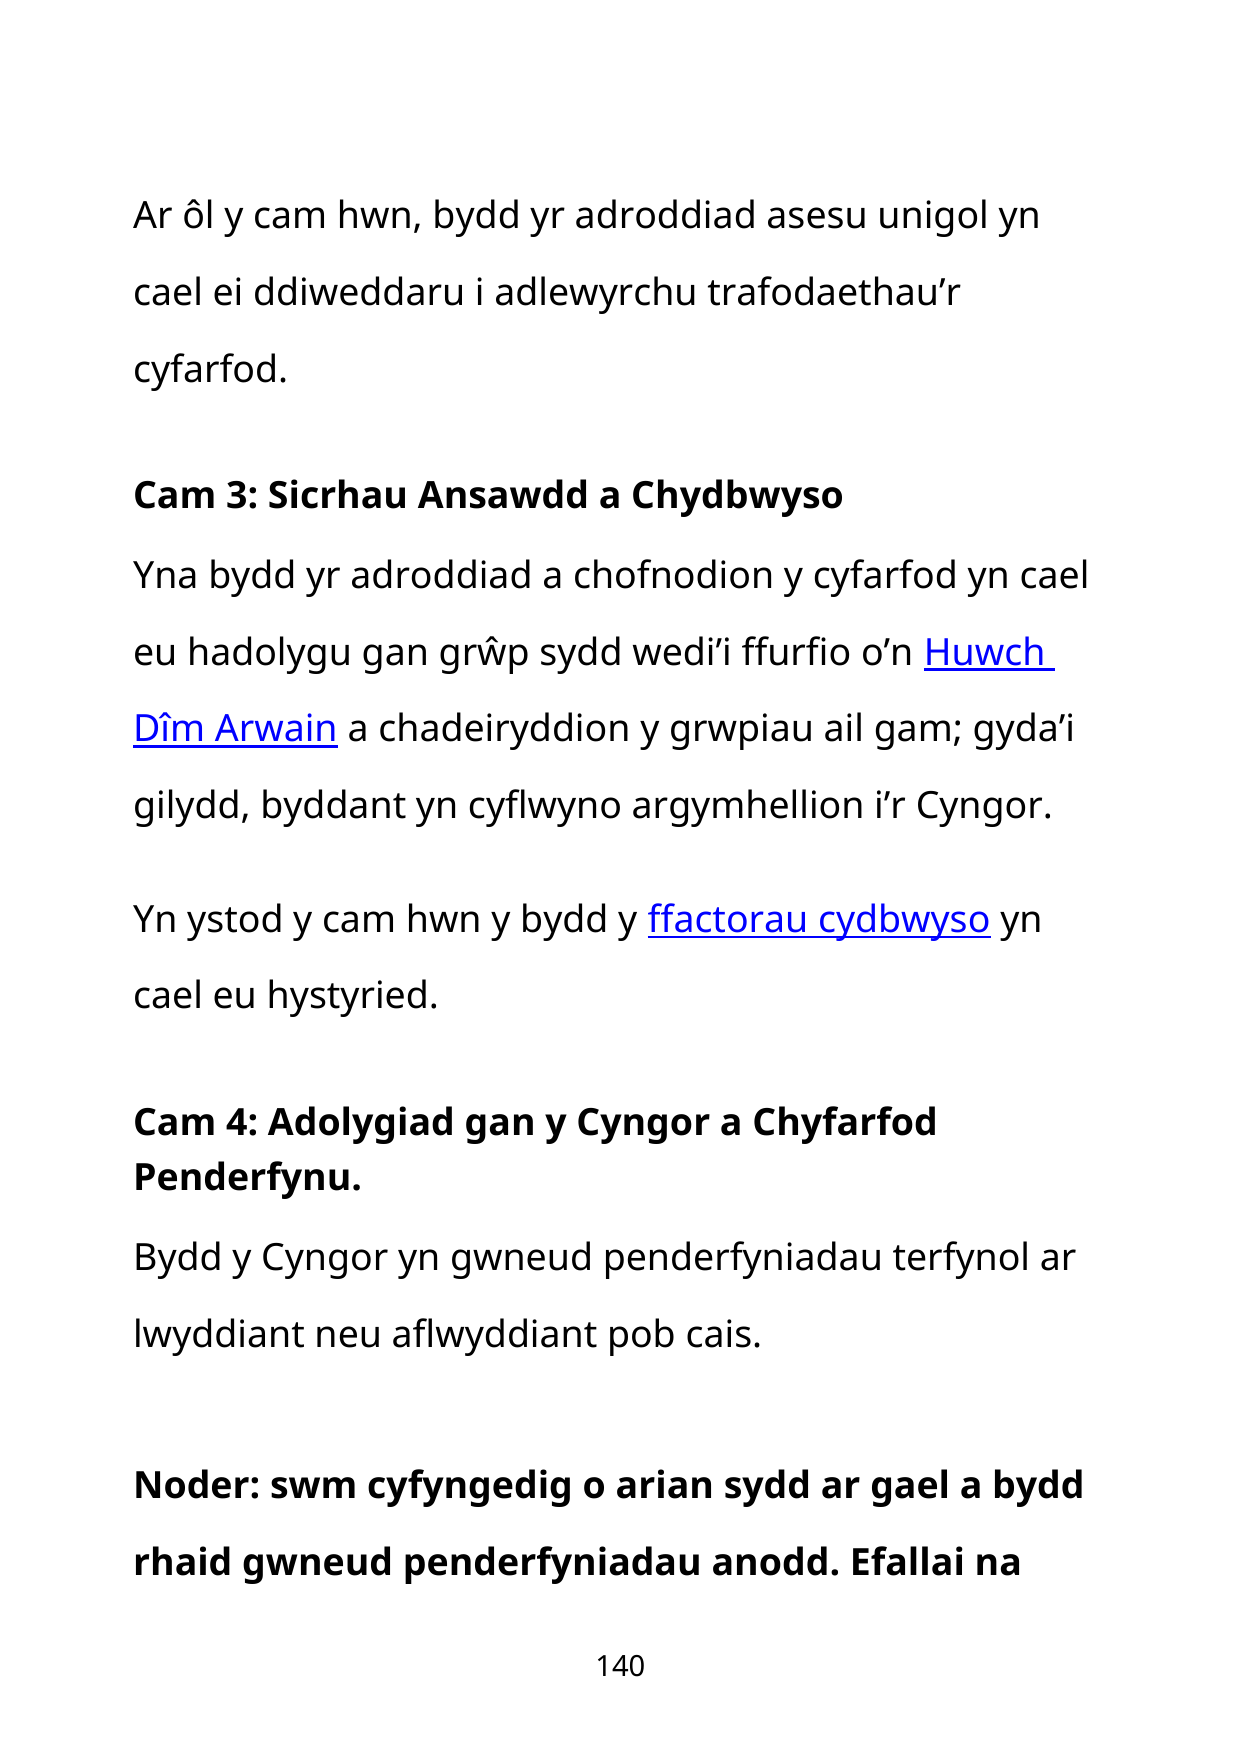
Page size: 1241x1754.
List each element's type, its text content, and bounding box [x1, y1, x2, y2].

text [133, 1459, 1107, 1586]
text Ar ôl y cam hwn, bydd yr adroddiad asesu unigol yn cael ei ddiweddaru i adlewyrchu trafodaethau’r cyfarfod. [133, 189, 1107, 393]
subtitle Cam 4: Adolygiad gan y Cyngor a Chyfarfod Penderfynu. [133, 1095, 1107, 1202]
text Bydd y Cyngor yn gwneud penderfyniadau terfynol ar lwyddiant neu aflwyddiant pob cais. [133, 1231, 1107, 1358]
subtitle Cam 3: Sicrhau Ansawdd a Chydbwyso [133, 468, 1107, 519]
text Yn ystod y cam hwn y bydd y ffactorau cydbwyso yn cael eu hystyried. [133, 892, 1107, 1020]
text Yna bydd yr adroddiad a chofnodion y cyfarfod yn cael eu hadolygu gan grŵp sydd wedi’i ffurfio o’n Huwch Dîm Arwain a chadeiryddion y grwpiau ail gam; gyda’i gilydd, byddant yn cyflwyno argymhellion i’r Cyngor. [133, 548, 1107, 829]
